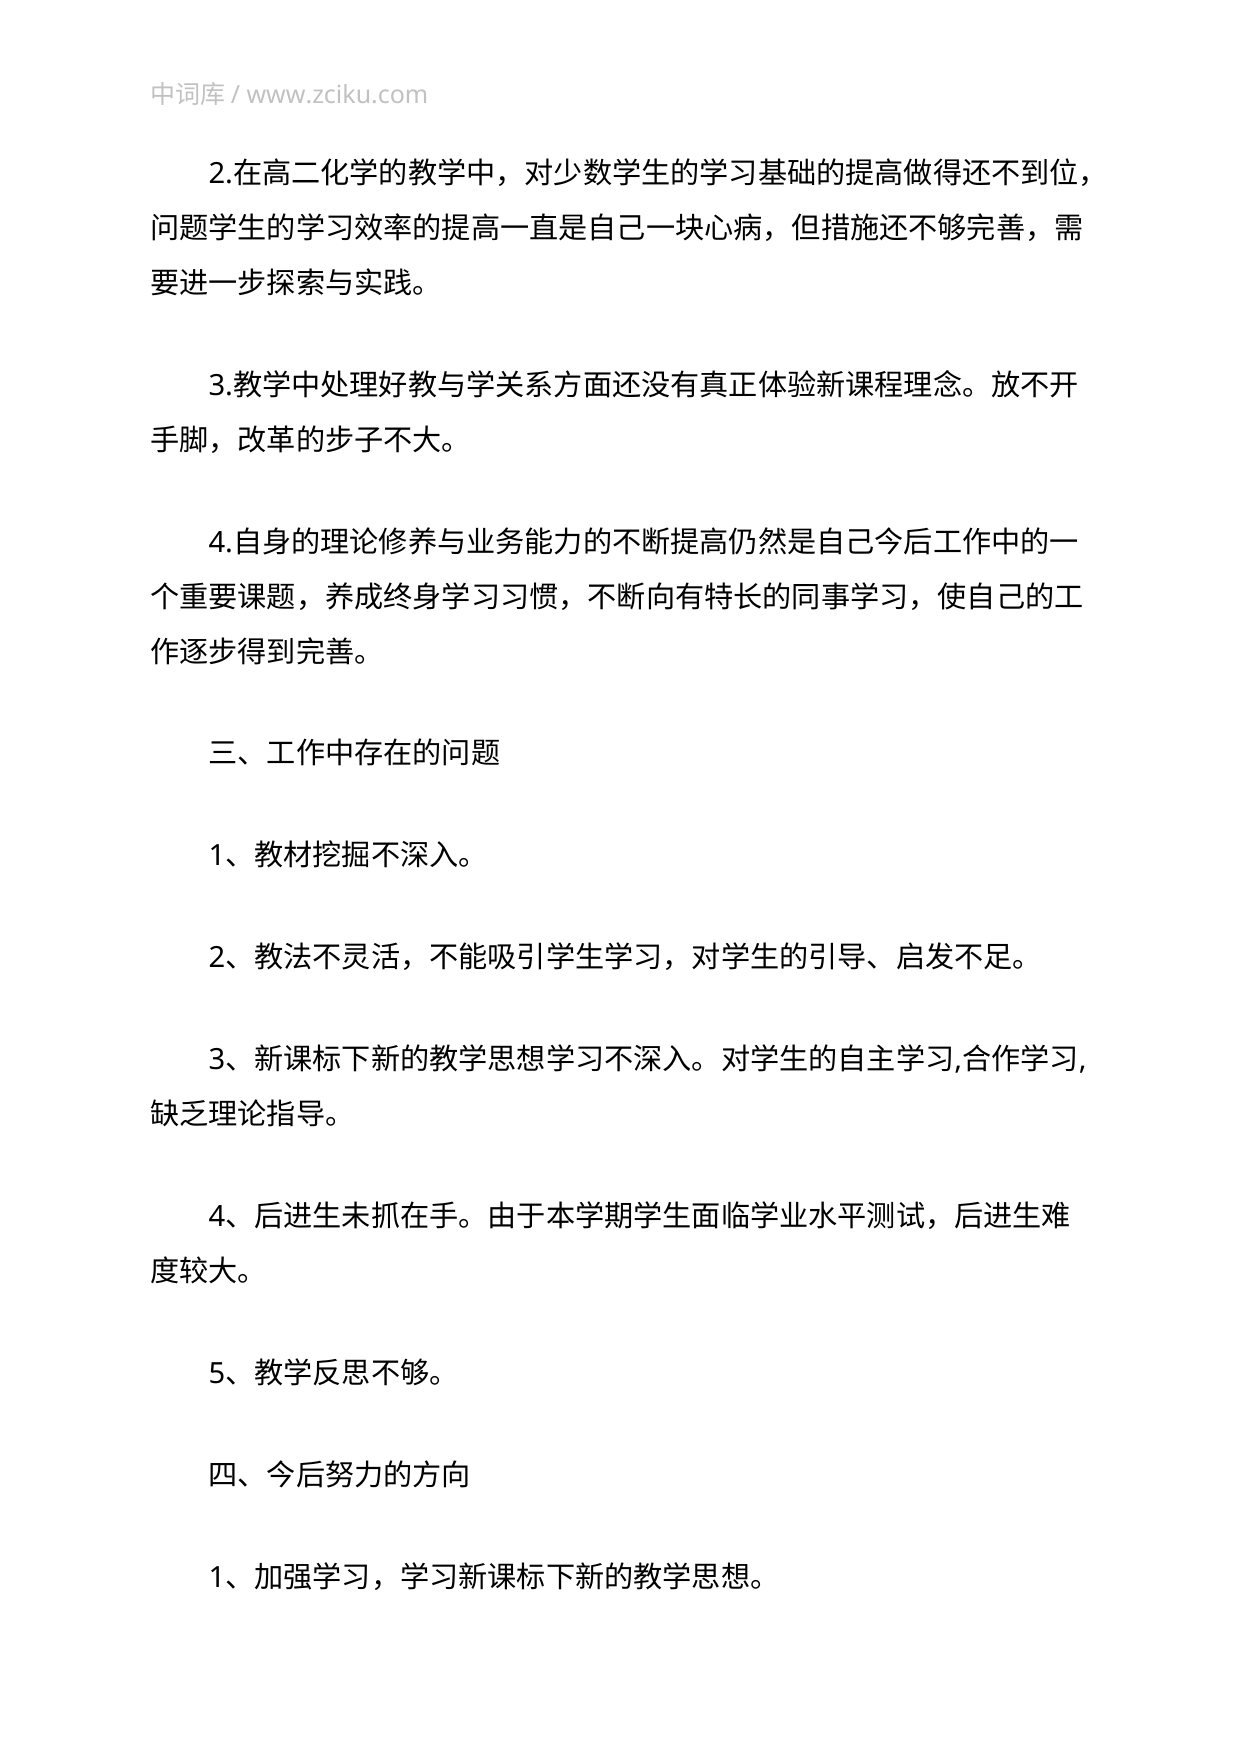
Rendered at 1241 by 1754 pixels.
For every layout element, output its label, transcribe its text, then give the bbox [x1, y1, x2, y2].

text 3、新课标下新的教学思想学习不深入。对学生的自主学习,合作学习,缺乏理论指导。 [150, 1036, 1090, 1133]
text 5、教学反思不够。 [150, 1349, 1090, 1392]
text 四、今后努力的方向 [150, 1451, 1090, 1494]
text 2.在高二化学的教学中，对少数学生的学习基础的提高做得还不到位，问题学生的学习效率的提高一直是自己一块心病，但措施还不够完善，需要进一步探索与实践。 [150, 150, 1090, 302]
text 1、加强学习，学习新课标下新的教学思想。 [150, 1553, 1090, 1596]
text 4.自身的理论修养与业务能力的不断提高仍然是自己今后工作中的一个重要课题，养成终身学习习惯，不断向有特长的同事学习，使自己的工作逐步得到完善。 [150, 518, 1090, 671]
text 2、教法不灵活，不能吸引学生学习，对学生的引导、启发不足。 [150, 934, 1090, 976]
text 4、后进生未抓在手。由于本学期学生面临学业水平测试，后进生难度较大。 [150, 1193, 1090, 1290]
text 3.教学中处理好教与学关系方面还没有真正体验新课程理念。放不开手脚，改革的步子不大。 [150, 362, 1090, 459]
text 1、教材挖掘不深入。 [150, 832, 1090, 874]
text 三、工作中存在的问题 [150, 730, 1090, 772]
